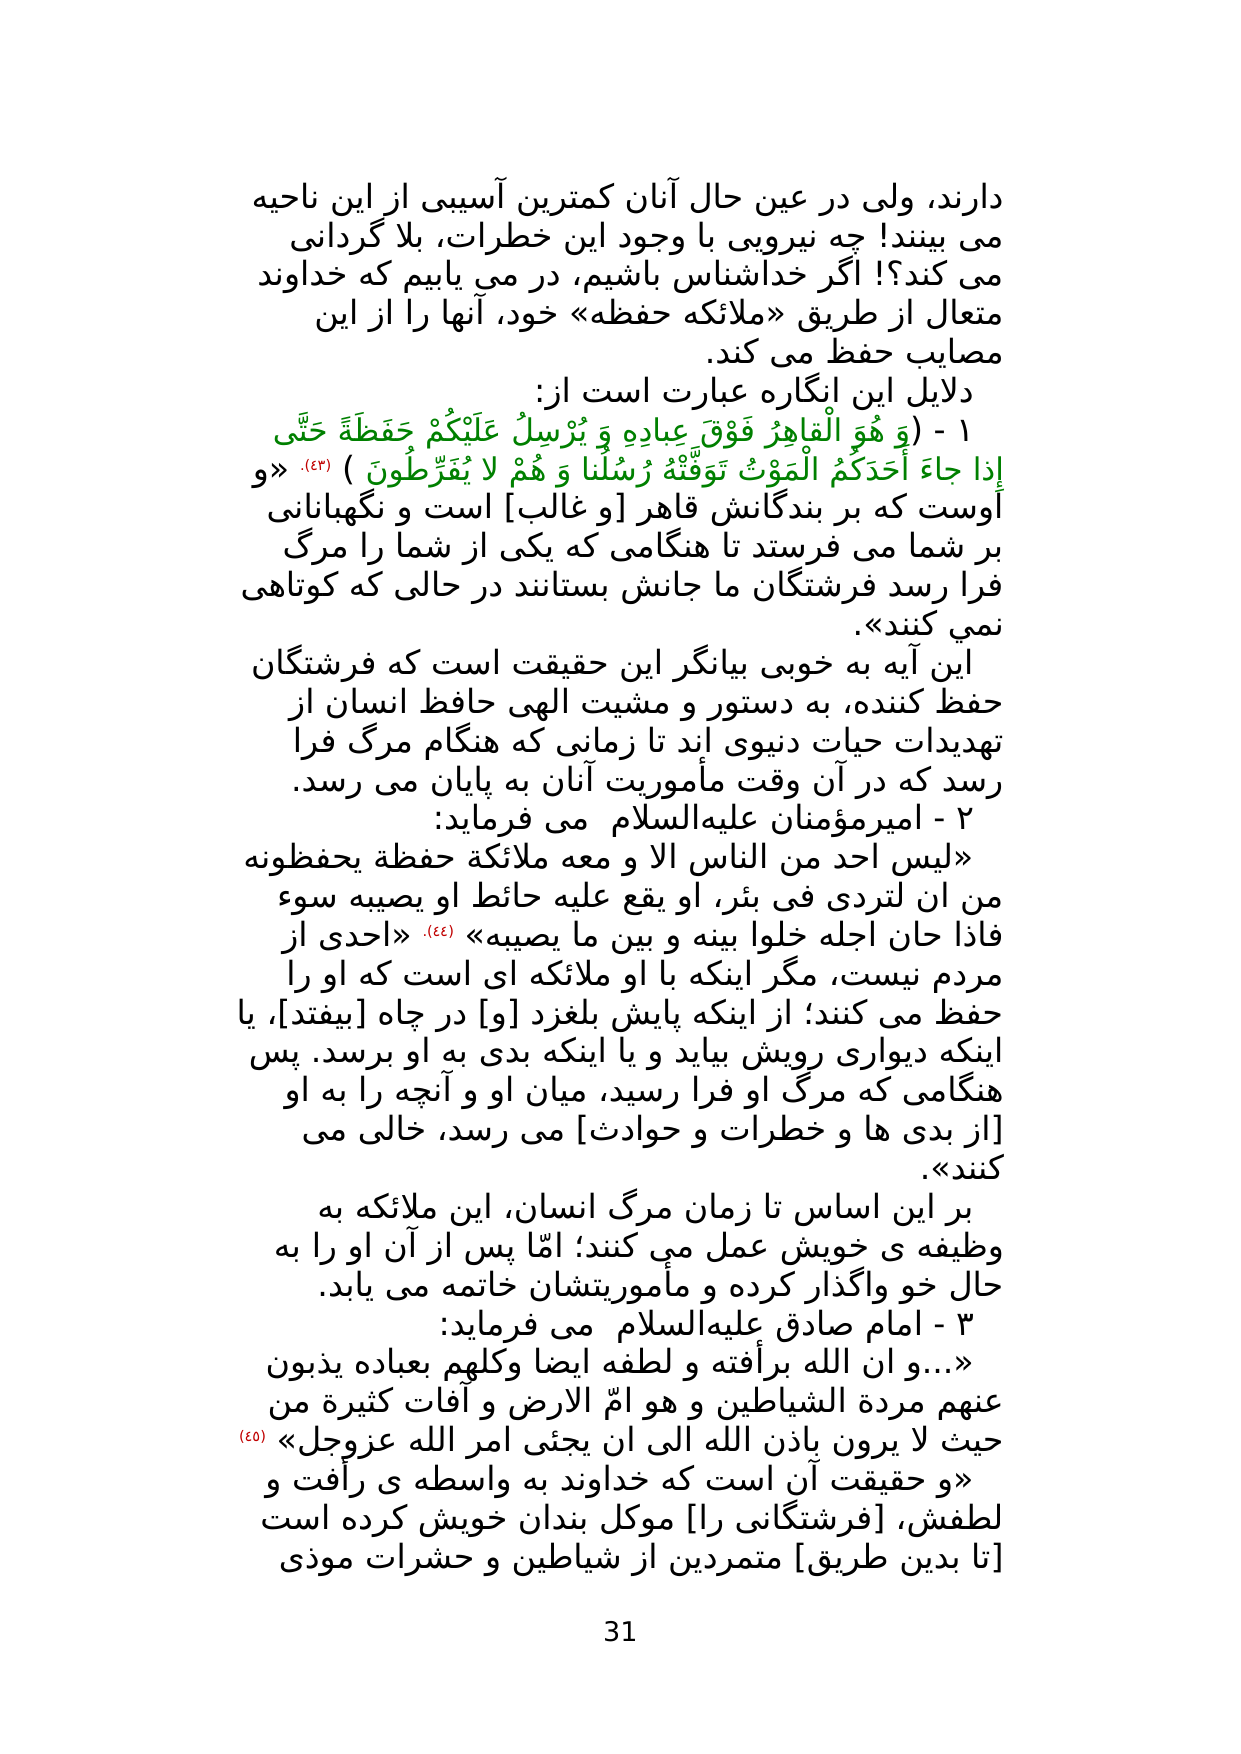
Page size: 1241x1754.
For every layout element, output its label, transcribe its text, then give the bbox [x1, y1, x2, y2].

text ٣ - امام صادق عليه‌السلام مى فرمايد: [236, 1304, 1004, 1343]
text ١ - (وَ هُوَ الْقاهِرُ فَوْقَ عِبادِهِ وَ يُرْسِلُ عَلَيْكُمْ حَفَظَةً حَتَّى إِذا جاءَ أَحَدَكُمُ الْمَوْتُ تَوَفَّتْهُ رُسُلُنا وَ هُمْ لا يُفَرِّطُونَ ) (٤٣). «و اوست كه بر بندگانش قاهر [و غالب] است و نگهبانانى بر شما مى ‏فرستد تا هنگامى كه يكى از شما را مرگ فرا رسد فرشتگان ما جانش بستانند در حالى كه كوتاهى نمي‏ كنند». [236, 410, 1004, 643]
text «ليس احد من الناس الا و معه ملائكة حفظة يحفظونه من ان لتردى فى بئر، او يقع عليه حائط او يصيبه سوء فاذا حان اجله خلوا بينه و بين ما يصيبه» (٤٤). «احدى از مردم نيست، مگر اينكه با او ملائكه اى است كه او را حفظ مى كنند؛ از اينكه پايش بلغزد [و] در چاه [بيفتد]، يا اينكه ديوارى رويش بيايد و يا اينكه بدى به او برسد. پس هنگامى كه مرگ او فرا رسيد، ميان او و آنچه را به او [از بدى ها و خطرات و حوادث] مى رسد، خالى مى كنند». [236, 838, 1004, 1187]
text بر اين اساس تا زمان مرگ انسان، اين ملائكه به وظيفه ى خويش عمل مى كنند؛ امّا پس از آن او را به حال خو واگذار كرده و مأموريتشان خاتمه مى يابد. [236, 1187, 1004, 1304]
text اين آيه به خوبى بيانگر اين حقيقت است كه فرشتگان حفظ كننده، به دستور و مشيت الهى حافظ انسان از تهديدات حيات دنيوى اند تا زمانى كه هنگام مرگ فرا رسد كه در آن وقت مأموريت آنان به پايان مى رسد. [236, 643, 1004, 799]
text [236, 1459, 1004, 1576]
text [236, 177, 1004, 371]
text ٢ - اميرمؤمنان عليه‌السلام مى فرمايد: [236, 799, 1004, 838]
text «...و ان الله برأفته و لطفه ايضا وكلهم بعباده يذبون عنهم مردة الشياطين و هو امّ الارض و آفات كثيرة من حيث لا يرون باذن الله الى ان يجئى امر الله عزوجل» (٤٥) [236, 1343, 1004, 1459]
text دلايل اين انگاره عبارت است از: [236, 371, 1004, 410]
